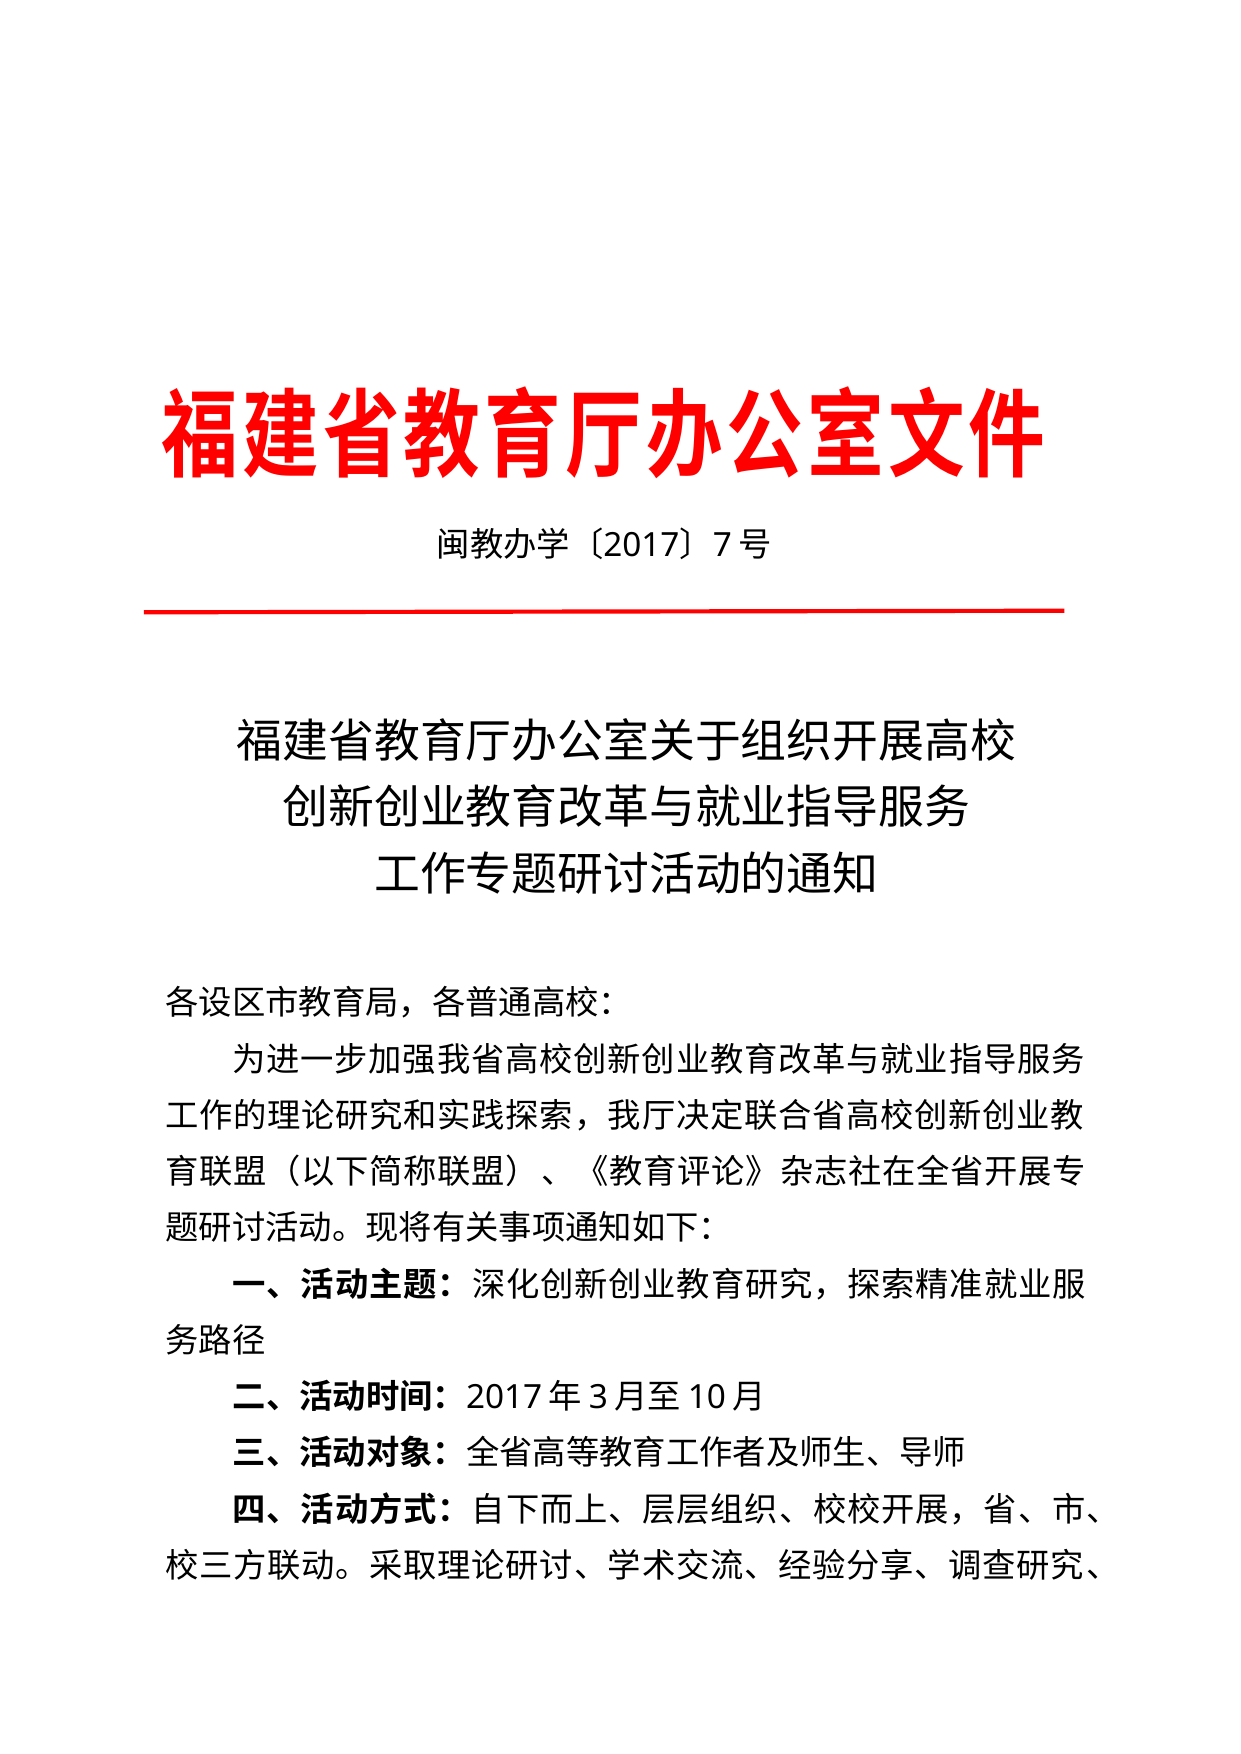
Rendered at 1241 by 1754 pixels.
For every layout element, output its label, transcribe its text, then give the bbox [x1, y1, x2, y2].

text 各设区市教育局，各普通高校： [165, 968, 1087, 1024]
text 福建省教育厅办公室关于组织开展高校 [165, 704, 1087, 770]
text 二、活动时间：2017年3月至10月 [165, 1362, 1087, 1418]
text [165, 1474, 1087, 1539]
text 福建省教育厅办公室文件 [121, 347, 1087, 509]
text 三、活动对象：全省高等教育工作者及师生、导师 [165, 1418, 1087, 1474]
text 闽教办学〔2017〕7号 [121, 509, 1087, 574]
text 工作专题研讨活动的通知 [165, 837, 1087, 903]
text 创新创业教育改革与就业指导服务 [165, 770, 1087, 837]
text 一、活动主题：深化创新创业教育研究，探索精准就业服务路径 [165, 1249, 1087, 1362]
text 为进一步加强我省高校创新创业教育改革与就业指导服务工作的理论研究和实践探索，我厅决定联合省高校创新创业教育联盟（以下简称联盟）、《教育评论》杂志社在全省开展专题研讨活动。现将有关事项通知如下： [165, 1024, 1087, 1249]
